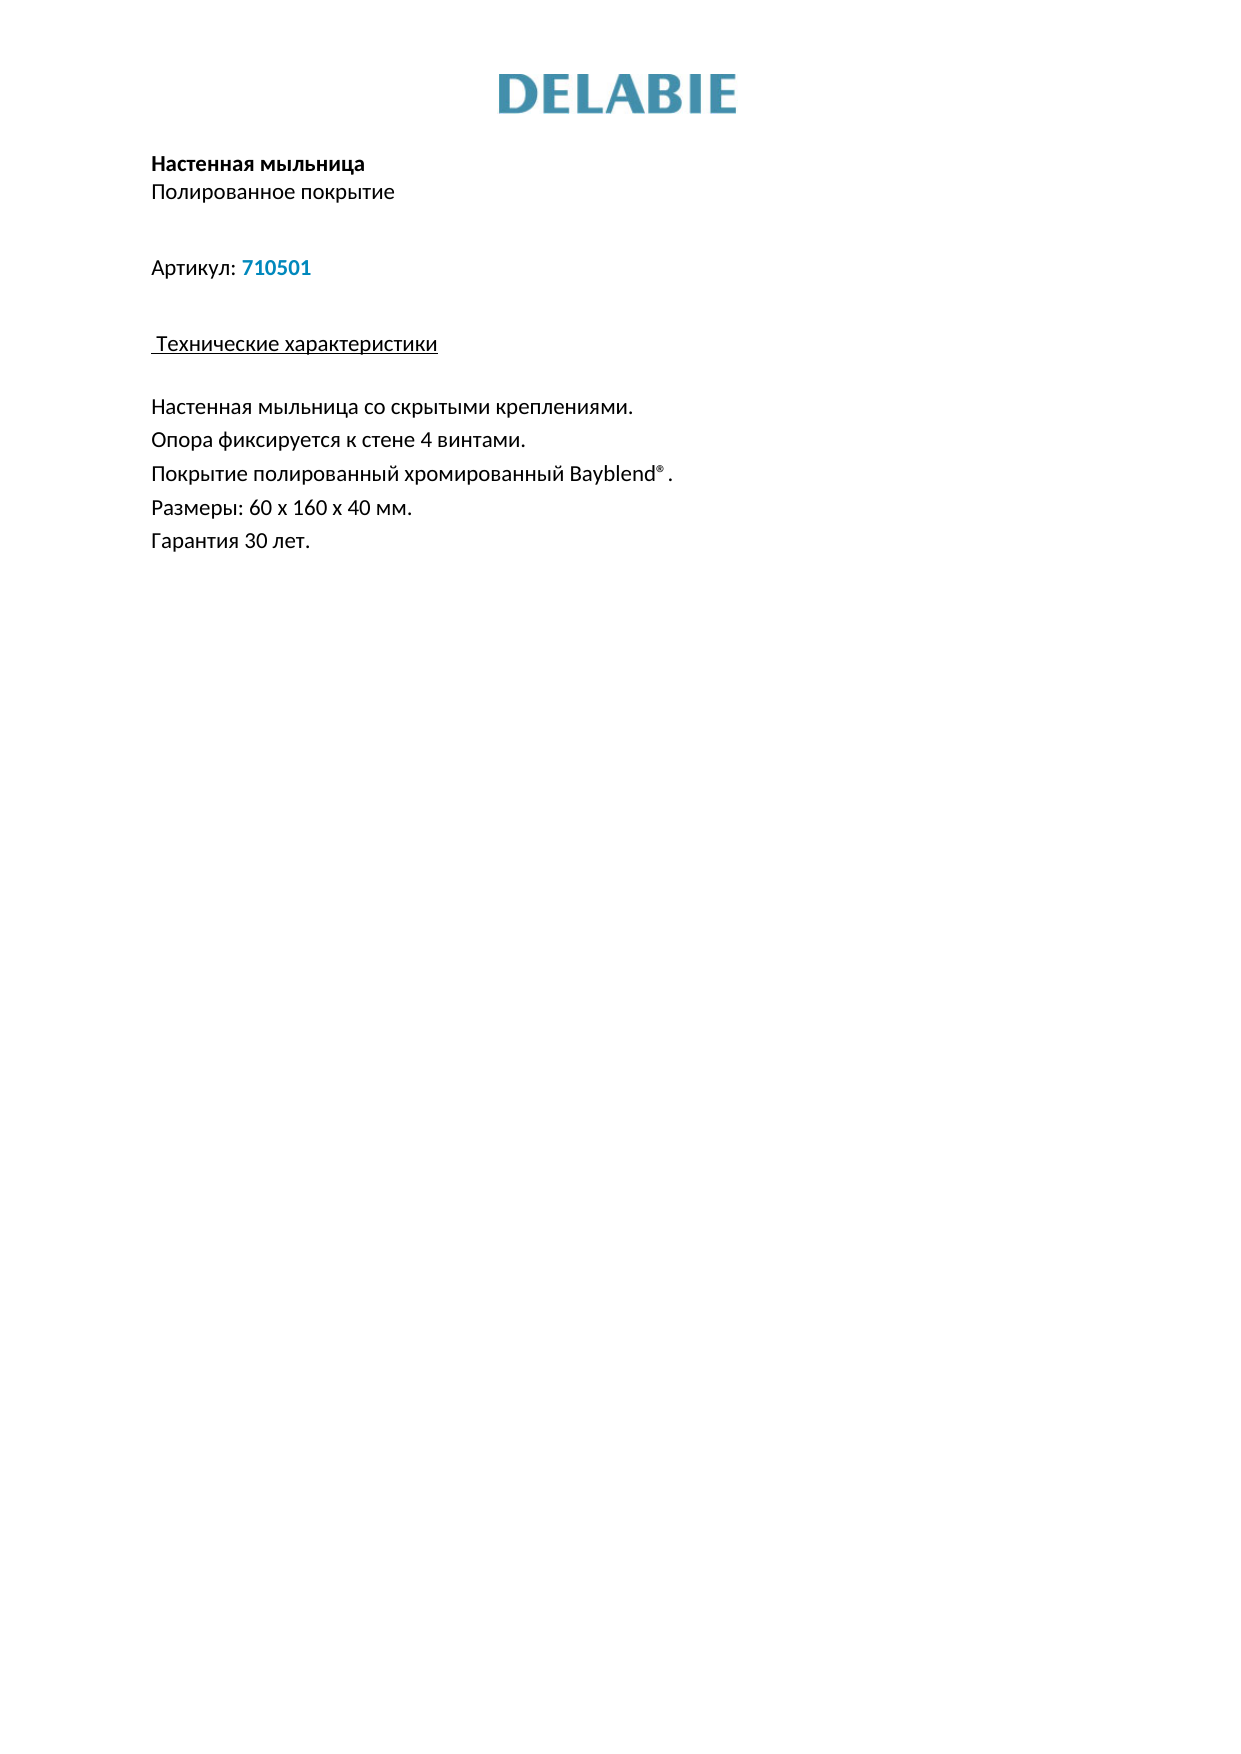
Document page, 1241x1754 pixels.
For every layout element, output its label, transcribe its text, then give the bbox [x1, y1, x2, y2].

text Настенная мыльница со скрытыми креплениями. [151, 392, 1084, 420]
text Полированное покрытие [151, 177, 1084, 205]
text Технические характеристики [151, 329, 1084, 357]
text Гарантия 30 лет. [151, 526, 1084, 554]
text Покрытие полированный хромированный Bayblend®. [151, 459, 1084, 487]
text Настенная мыльница [151, 149, 1084, 177]
picture [497, 74, 738, 114]
text Артикул: 710501 [151, 253, 1084, 281]
text Опора фиксируется к стене 4 винтами. [151, 426, 1084, 453]
text Размеры: 60 x 160 x 40 мм. [151, 493, 1084, 521]
